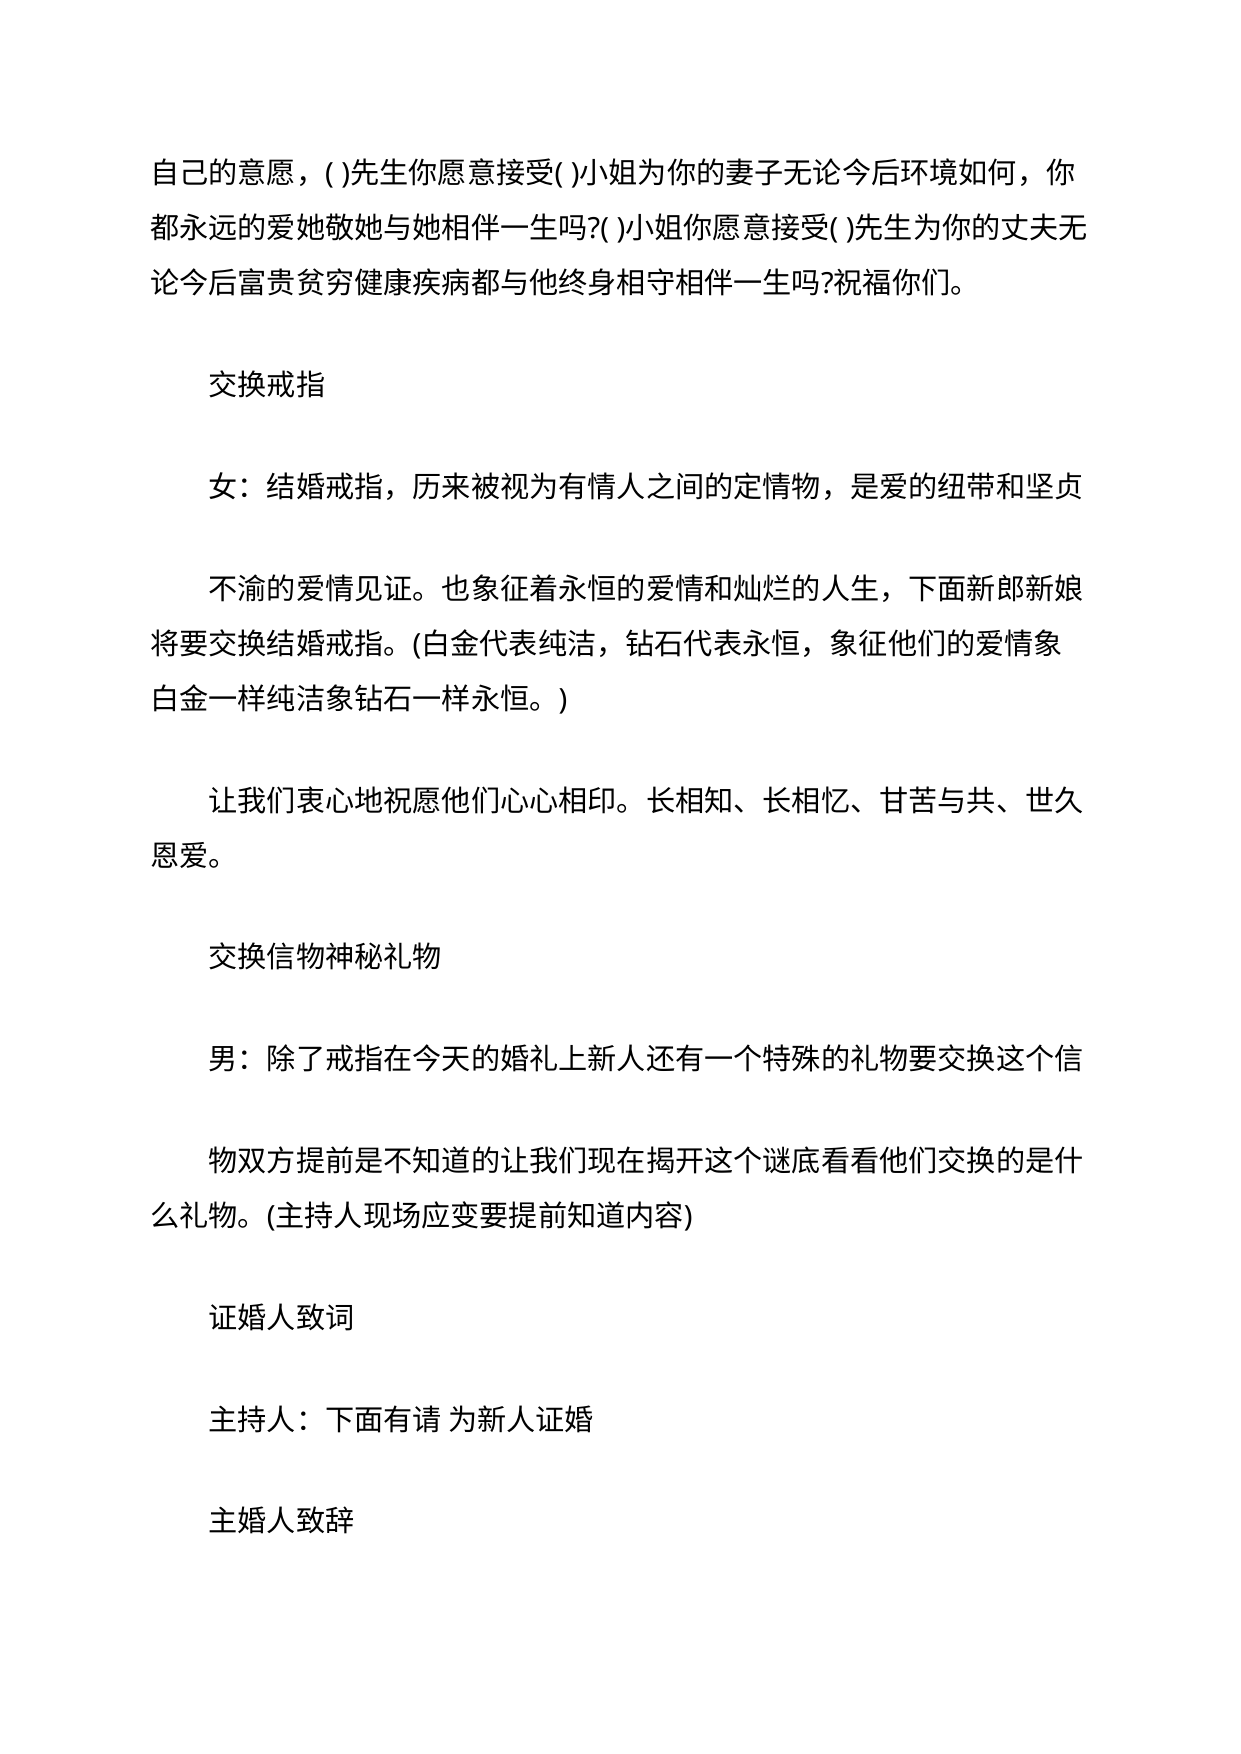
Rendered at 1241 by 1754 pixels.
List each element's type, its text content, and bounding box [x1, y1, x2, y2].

text 让我们衷心地祝愿他们心心相印。长相知、长相忆、甘苦与共、世久恩爱。 [150, 777, 1090, 874]
text 证婚人致词 [150, 1294, 1090, 1337]
text 交换戒指 [150, 362, 1090, 404]
text 男：除了戒指在今天的婚礼上新人还有一个特殊的礼物要交换这个信 [150, 1036, 1090, 1078]
text 交换信物神秘礼物 [150, 934, 1090, 976]
text 主婚人致辞 [150, 1498, 1090, 1540]
text 主持人：下面有请 为新人证婚 [150, 1396, 1090, 1438]
text 物双方提前是不知道的让我们现在揭开这个谜底看看他们交换的是什么礼物。(主持人现场应变要提前知道内容) [150, 1138, 1090, 1235]
text 女：结婚戒指，历来被视为有情人之间的定情物，是爱的纽带和坚贞 [150, 464, 1090, 506]
text 不渝的爱情见证。也象征着永恒的爱情和灿烂的人生，下面新郎新娘将要交换结婚戒指。(白金代表纯洁，钻石代表永恒，象征他们的爱情象白金一样纯洁象钻石一样永恒。) [150, 566, 1090, 718]
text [150, 150, 1090, 302]
